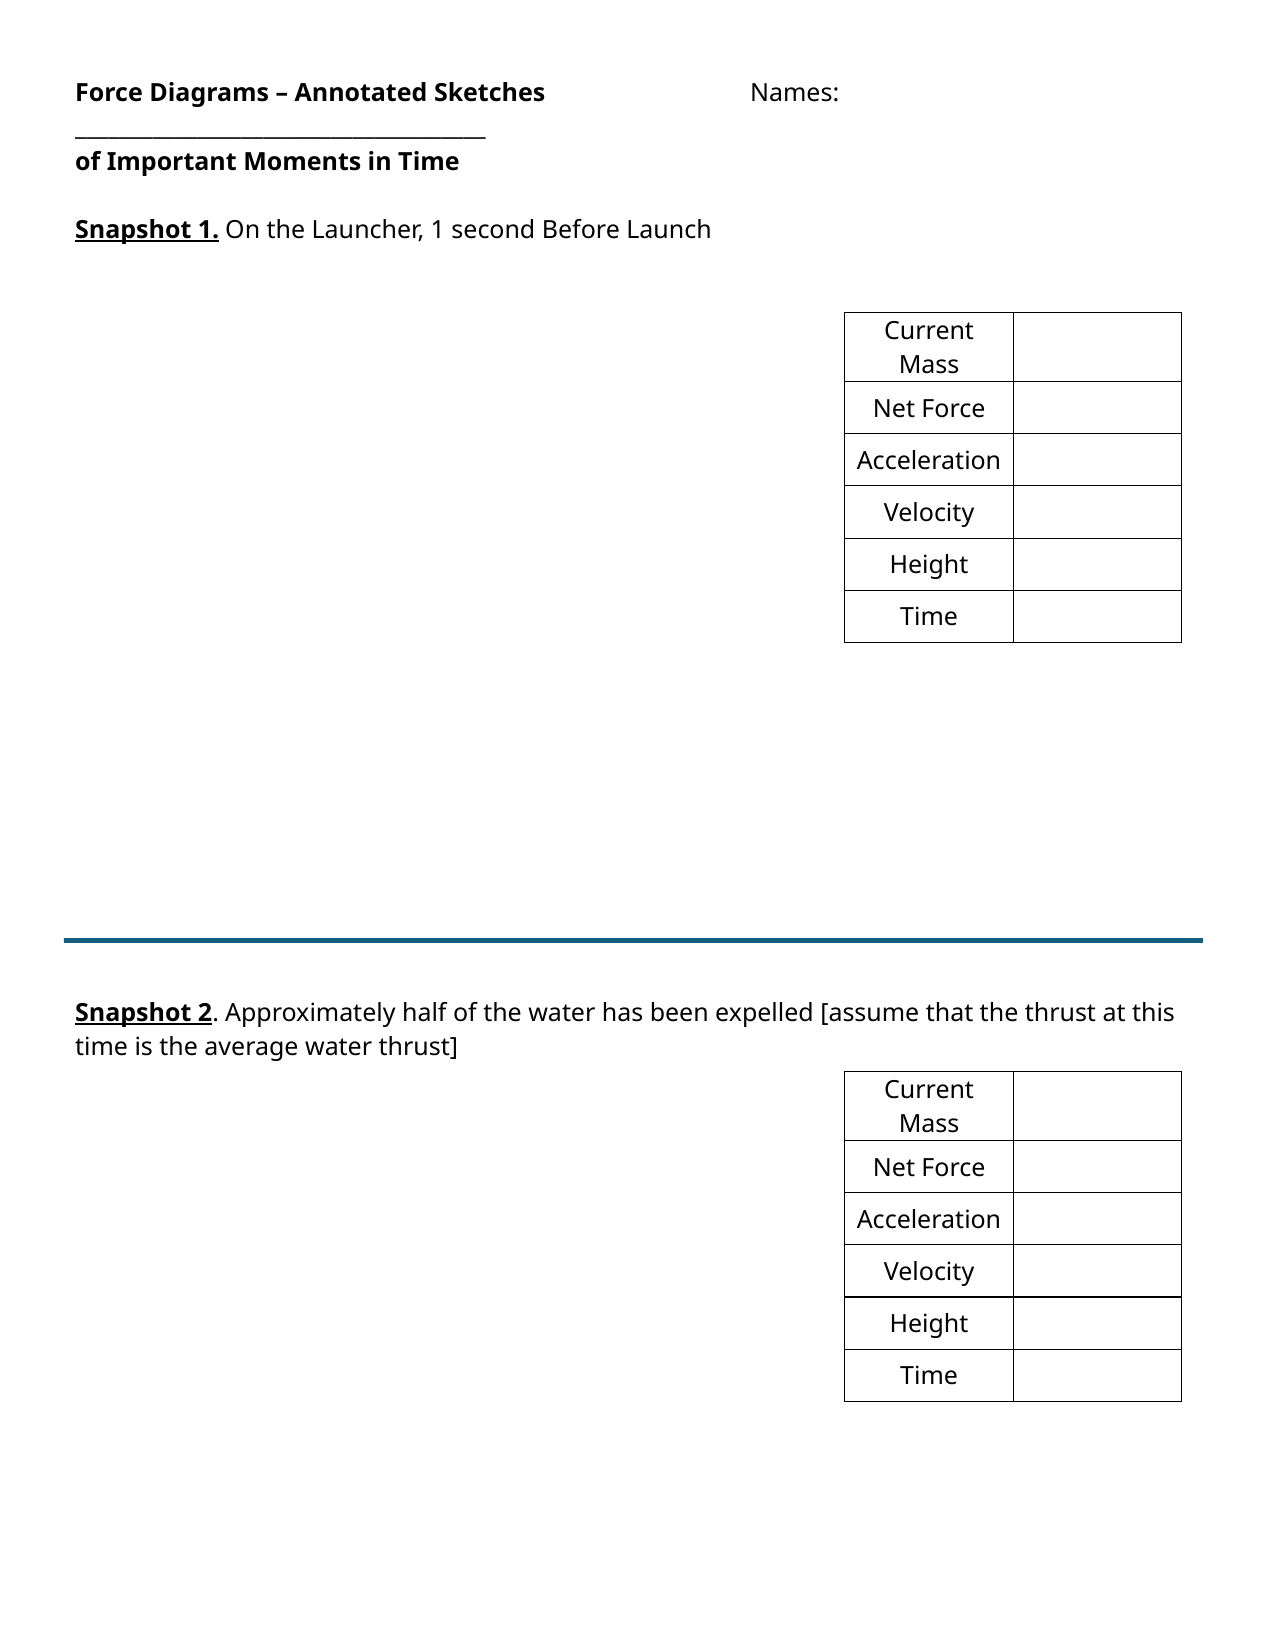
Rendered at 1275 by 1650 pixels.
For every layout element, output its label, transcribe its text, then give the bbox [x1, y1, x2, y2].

table_cell Net Force [845, 382, 1013, 433]
text Snapshot 2. Approximately half of the water has been expelled [assume that the thrust at this time is the average water thrust] [75, 995, 1200, 1063]
text of Important Moments in Time [75, 143, 1200, 177]
table_cell Height [845, 539, 1013, 589]
table_cell [1014, 1141, 1181, 1192]
table_cell [1014, 1298, 1181, 1348]
table_cell Net Force [845, 1141, 1013, 1192]
table_cell [1014, 539, 1181, 589]
table_cell Acceleration [845, 434, 1013, 485]
table_cell Velocity [845, 1245, 1013, 1296]
table_header [1014, 1072, 1181, 1140]
table_cell Height [845, 1298, 1013, 1348]
table_cell Velocity [845, 486, 1013, 537]
table_cell [1014, 382, 1181, 433]
table_cell Time [845, 591, 1013, 642]
table_cell [1014, 486, 1181, 537]
table_cell [1014, 1350, 1181, 1401]
table_header Current Mass [845, 313, 1013, 381]
table_cell Time [845, 1350, 1013, 1401]
table_cell Acceleration [845, 1193, 1013, 1244]
table_cell [1014, 1245, 1181, 1296]
table_cell [1014, 1193, 1181, 1244]
text Snapshot 1. On the Launcher, 1 second Before Launch [75, 211, 1200, 245]
table_cell [1014, 591, 1181, 642]
text Force Diagrams – Annotated Sketches Names: _____________________________________ [75, 75, 1200, 143]
table_cell [1014, 434, 1181, 485]
table_header [1014, 313, 1181, 381]
table_header Current Mass [845, 1072, 1013, 1140]
